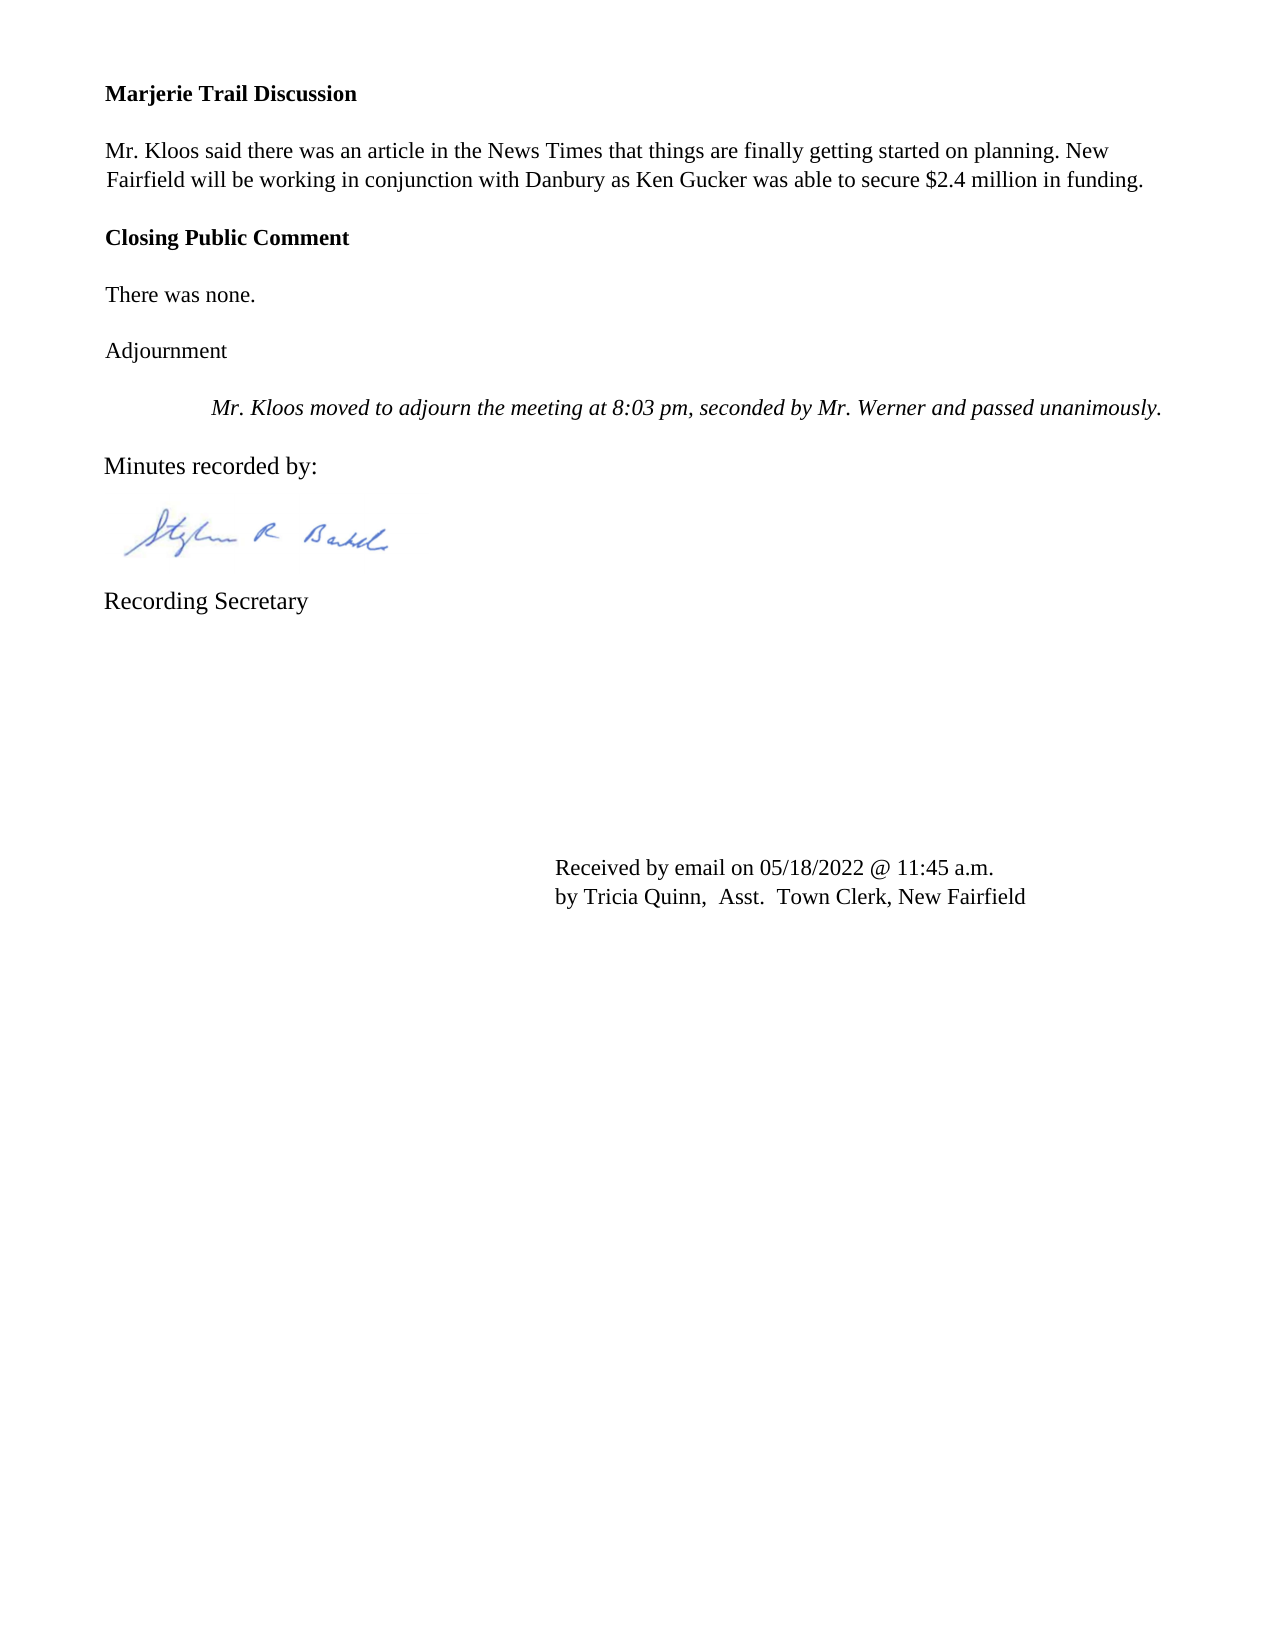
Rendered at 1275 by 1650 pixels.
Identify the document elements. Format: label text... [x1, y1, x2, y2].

text Closing Public Comment [105, 224, 1170, 250]
text Received by email on 05/18/2022 @ 11:45 a.m. by Tricia Quinn, Asst. Town Clerk, New Fairfield [480, 854, 1170, 909]
text There was none. [105, 281, 1170, 307]
text Minutes recorded by: [104, 451, 1170, 480]
text Mr. Kloos moved to adjourn the meeting at 8:03 pm, seconded by Mr. Werner and passed unanimously. [105, 394, 1163, 421]
text Recording Secretary [104, 586, 1170, 615]
text Mr. Kloos said there was an article in the News Times that things are finally getting started on planning. New Fairfield will be working in conjunction with Danbury as Ken Gucker was able to secure $2.4 million in funding. [105, 137, 1170, 192]
text Adjournment [105, 337, 1170, 363]
text Marjerie Trail Discussion [105, 80, 1170, 106]
picture [104, 493, 429, 574]
